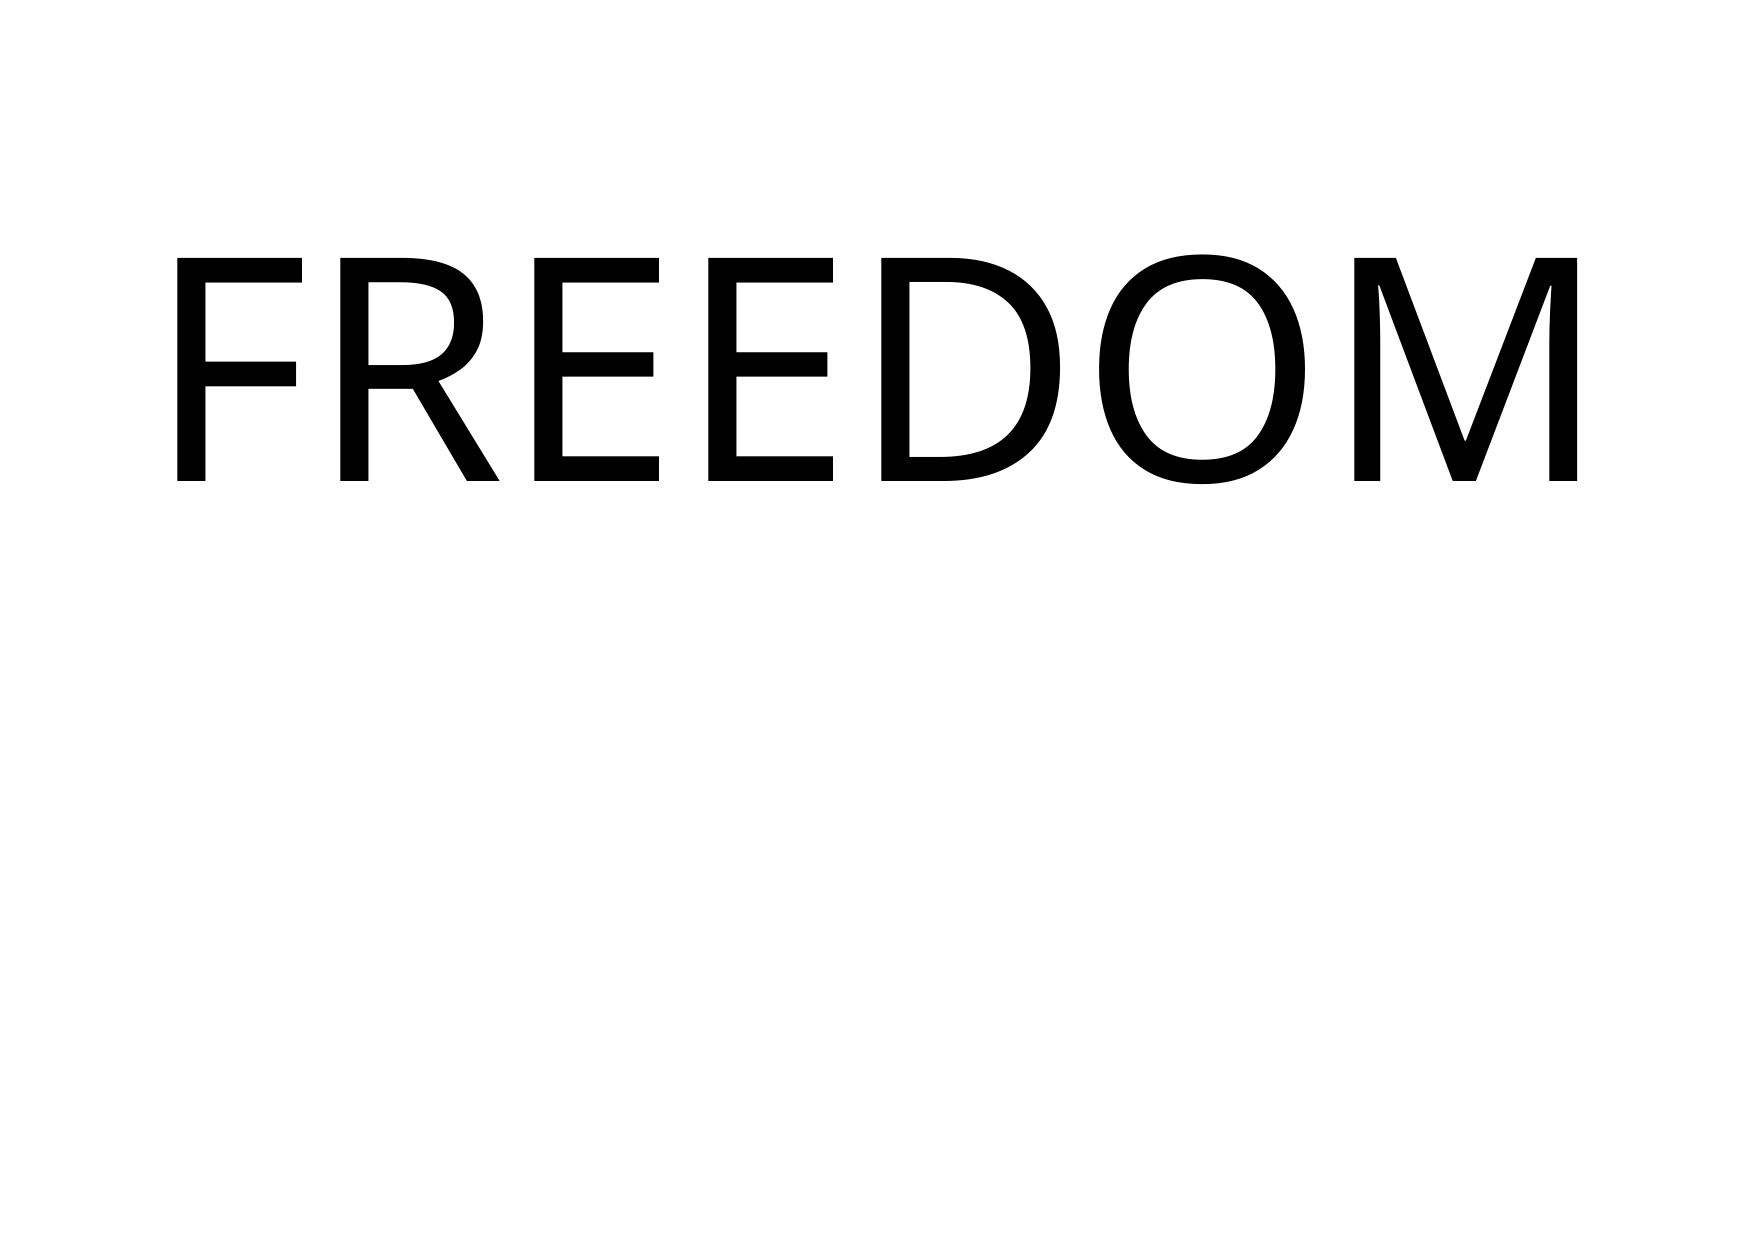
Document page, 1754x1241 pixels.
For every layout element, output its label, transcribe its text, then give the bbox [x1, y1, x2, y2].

text FLYING BIRD FREEDOM [148, 148, 1636, 1029]
